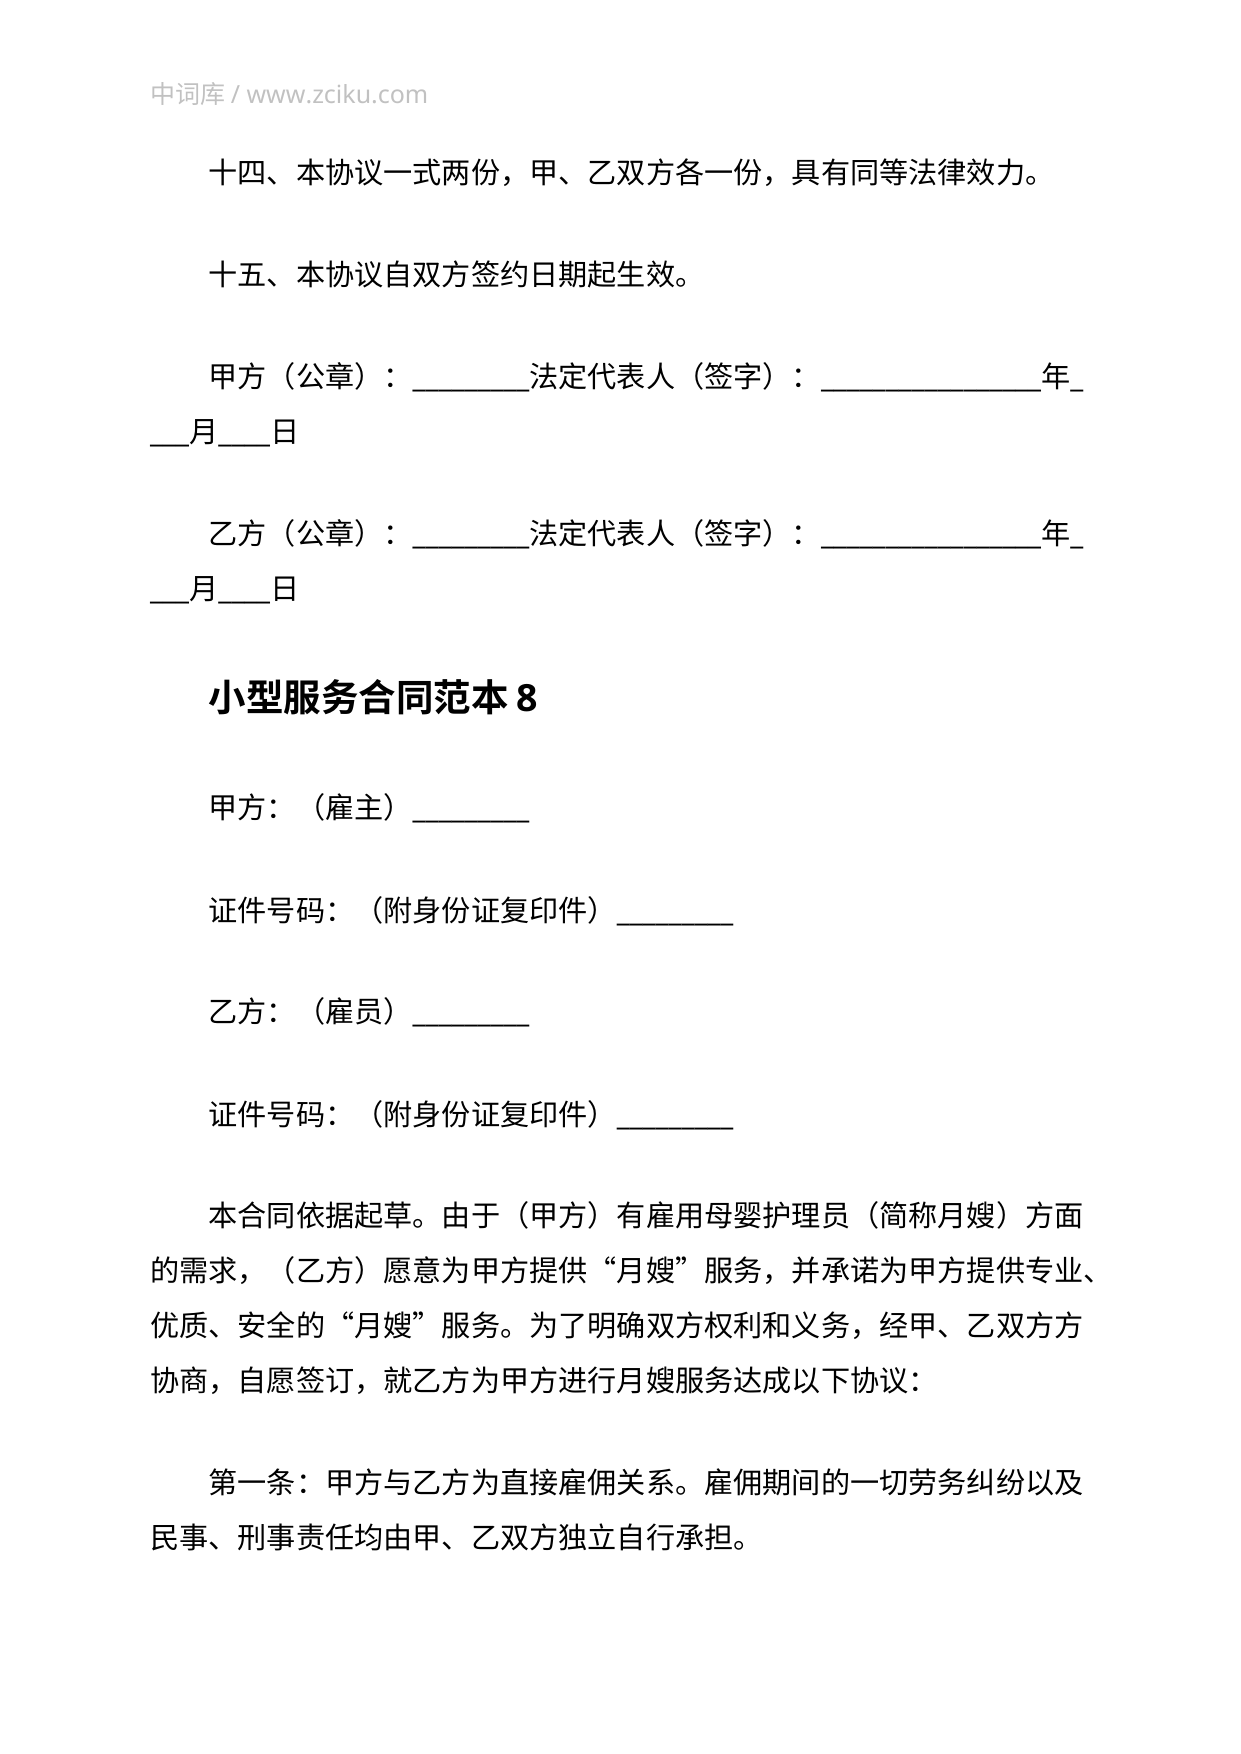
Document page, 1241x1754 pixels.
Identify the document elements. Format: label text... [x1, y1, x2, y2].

text 乙方（公章）：_________法定代表人（签字）：_________________年____月____日 [150, 511, 1090, 608]
text 十四、本协议一式两份，甲、乙双方各一份，具有同等法律效力。 [150, 150, 1090, 192]
text 证件号码：（附身份证复印件）_________ [150, 887, 1090, 929]
text 甲方：（雇主）_________ [150, 785, 1090, 827]
text 甲方（公章）：_________法定代表人（签字）：_________________年____月____日 [150, 353, 1090, 451]
text 证件号码：（附身份证复印件）_________ [150, 1091, 1090, 1133]
text 第一条：甲方与乙方为直接雇佣关系。雇佣期间的一切劳务纠纷以及民事、刑事责任均由甲、乙双方独立自行承担。 [150, 1459, 1090, 1557]
text 乙方：（雇员）_________ [150, 989, 1090, 1031]
text 本合同依据起草。由于（甲方）有雇用母婴护理员（简称月嫂）方面的需求，（乙方）愿意为甲方提供“月嫂”服务，并承诺为甲方提供专业、优质、安全的“月嫂”服务。为了明确双方权利和义务，经甲、乙双方方协商，自愿签订，就乙方为甲方进行月嫂服务达成以下协议： [150, 1193, 1090, 1400]
text 小型服务合同范本8 [150, 667, 1090, 722]
text 十五、本协议自双方签约日期起生效。 [150, 252, 1090, 294]
